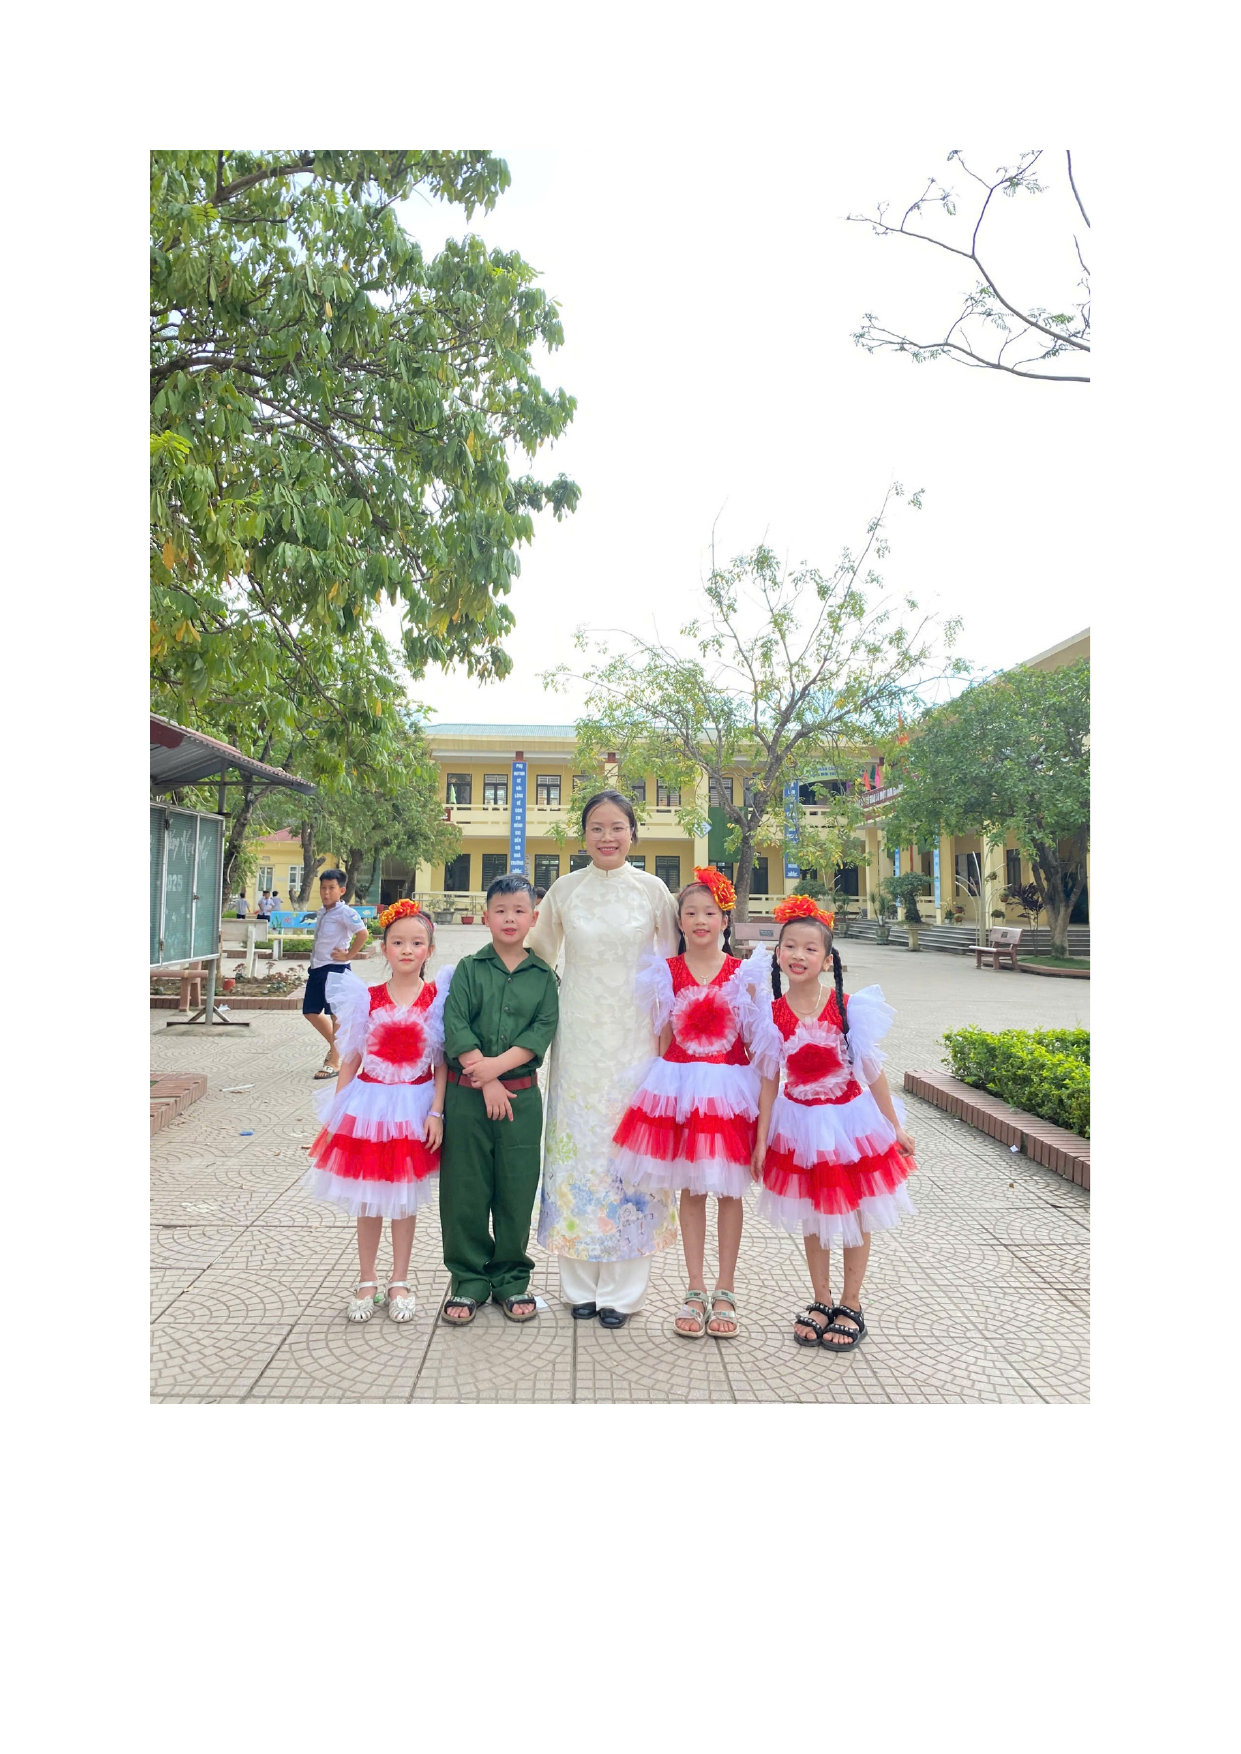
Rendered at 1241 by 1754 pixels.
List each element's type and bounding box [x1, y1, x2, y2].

picture [150, 150, 1091, 1404]
